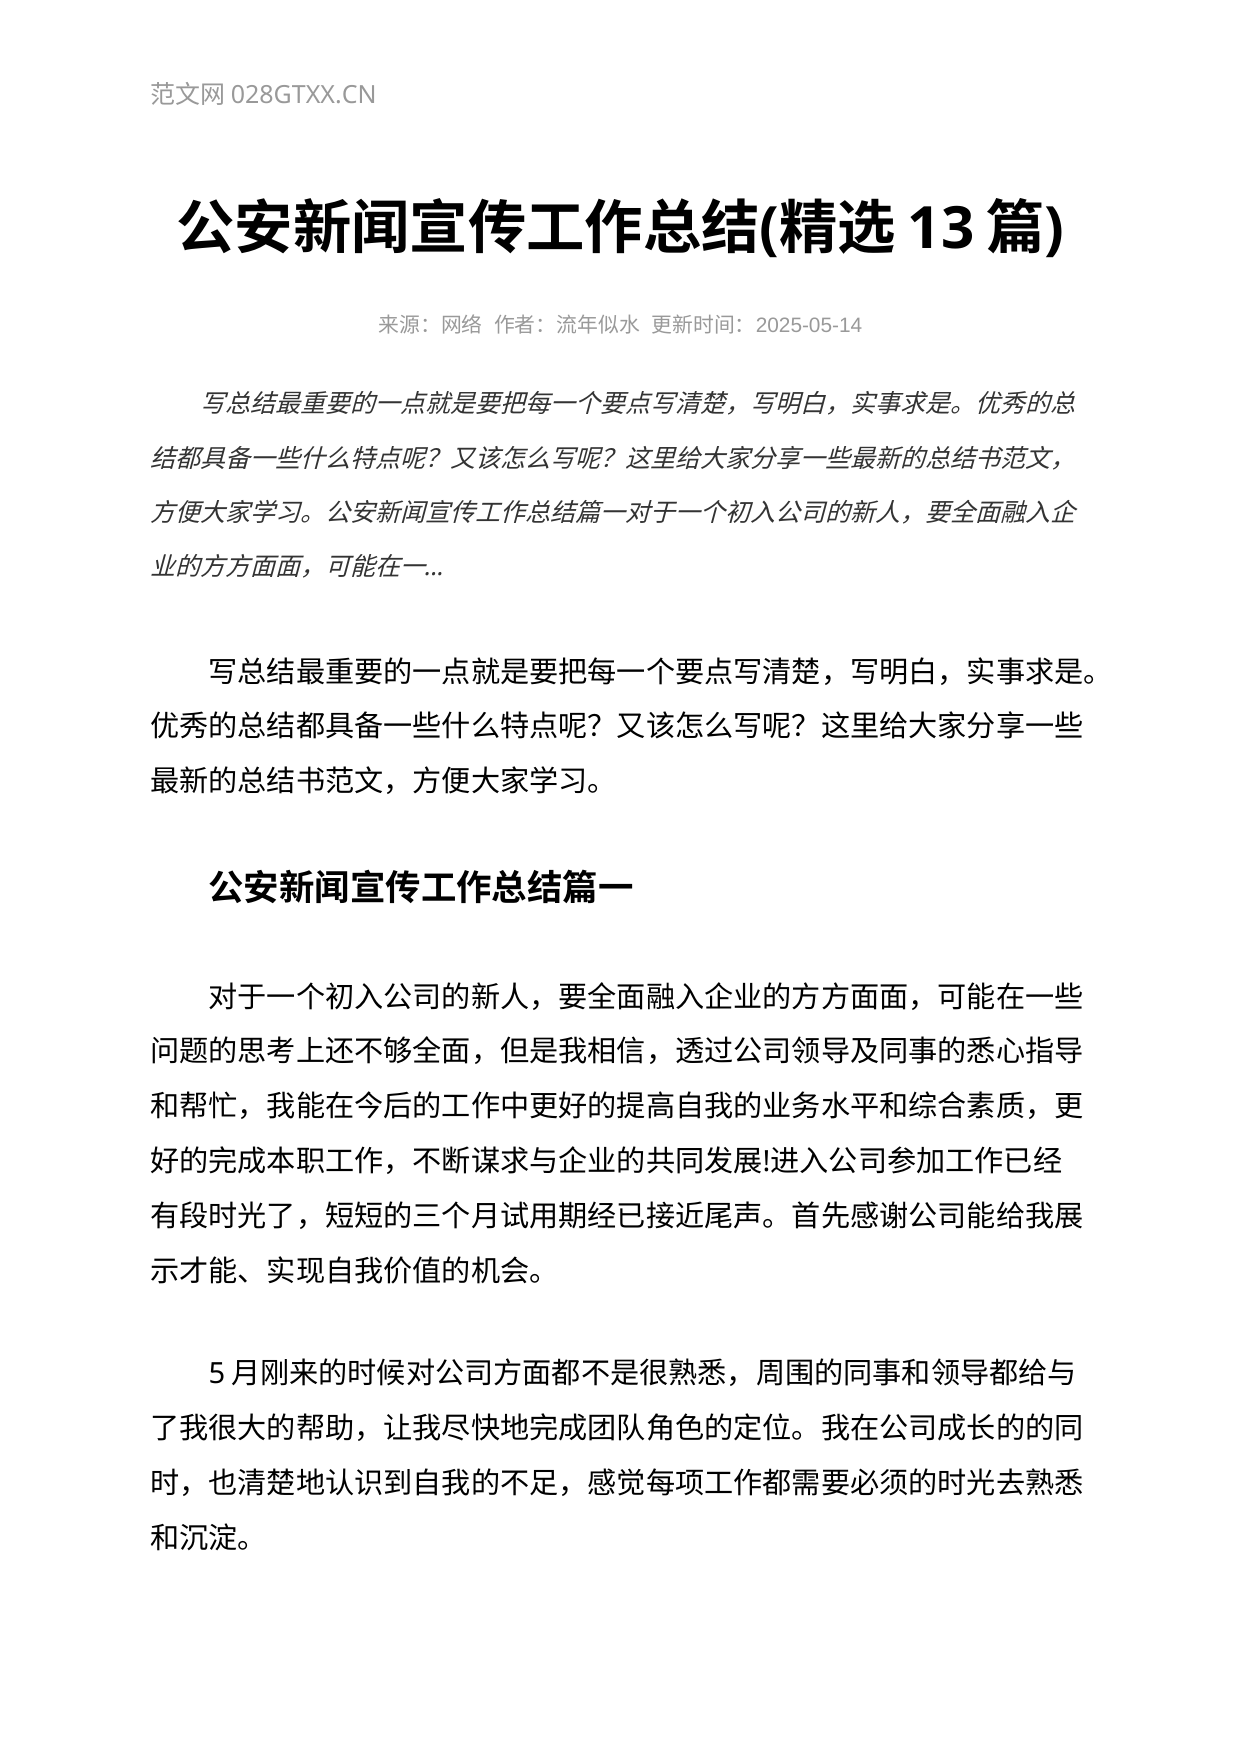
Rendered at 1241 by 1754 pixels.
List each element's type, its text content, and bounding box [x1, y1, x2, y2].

text 5月刚来的时候对公司方面都不是很熟悉，周围的同事和领导都给与了我很大的帮助，让我尽快地完成团队角色的定位。我在公司成长的的同时，也清楚地认识到自我的不足，感觉每项工作都需要必须的时光去熟悉和沉淀。 [150, 1349, 1090, 1557]
subtitle 公安新闻宣传工作总结(精选13篇) [150, 181, 1090, 266]
text 对于一个初入公司的新人，要全面融入企业的方方面面，可能在一些问题的思考上还不够全面，但是我相信，透过公司领导及同事的悉心指导和帮忙，我能在今后的工作中更好的提高自我的业务水平和综合素质，更好的完成本职工作，不断谋求与企业的共同发展!进入公司参加工作已经有段时光了，短短的三个月试用期经已接近尾声。首先感谢公司能给我展示才能、实现自我价值的机会。 [150, 973, 1090, 1290]
text 公安新闻宣传工作总结篇一 [150, 860, 1090, 911]
text 写总结最重要的一点就是要把每一个要点写清楚，写明白，实事求是。优秀的总结都具备一些什么特点呢？又该怎么写呢？这里给大家分享一些最新的总结书范文，方便大家学习。公安新闻宣传工作总结篇一对于一个初入公司的新人，要全面融入企业的方方面面，可能在一... [150, 384, 1090, 583]
text 写总结最重要的一点就是要把每一个要点写清楚，写明白，实事求是。优秀的总结都具备一些什么特点呢？又该怎么写呢？这里给大家分享一些最新的总结书范文，方便大家学习。 [150, 648, 1090, 800]
text 来源：网络 作者：流年似水 更新时间：2025-05-14 [150, 313, 1090, 337]
